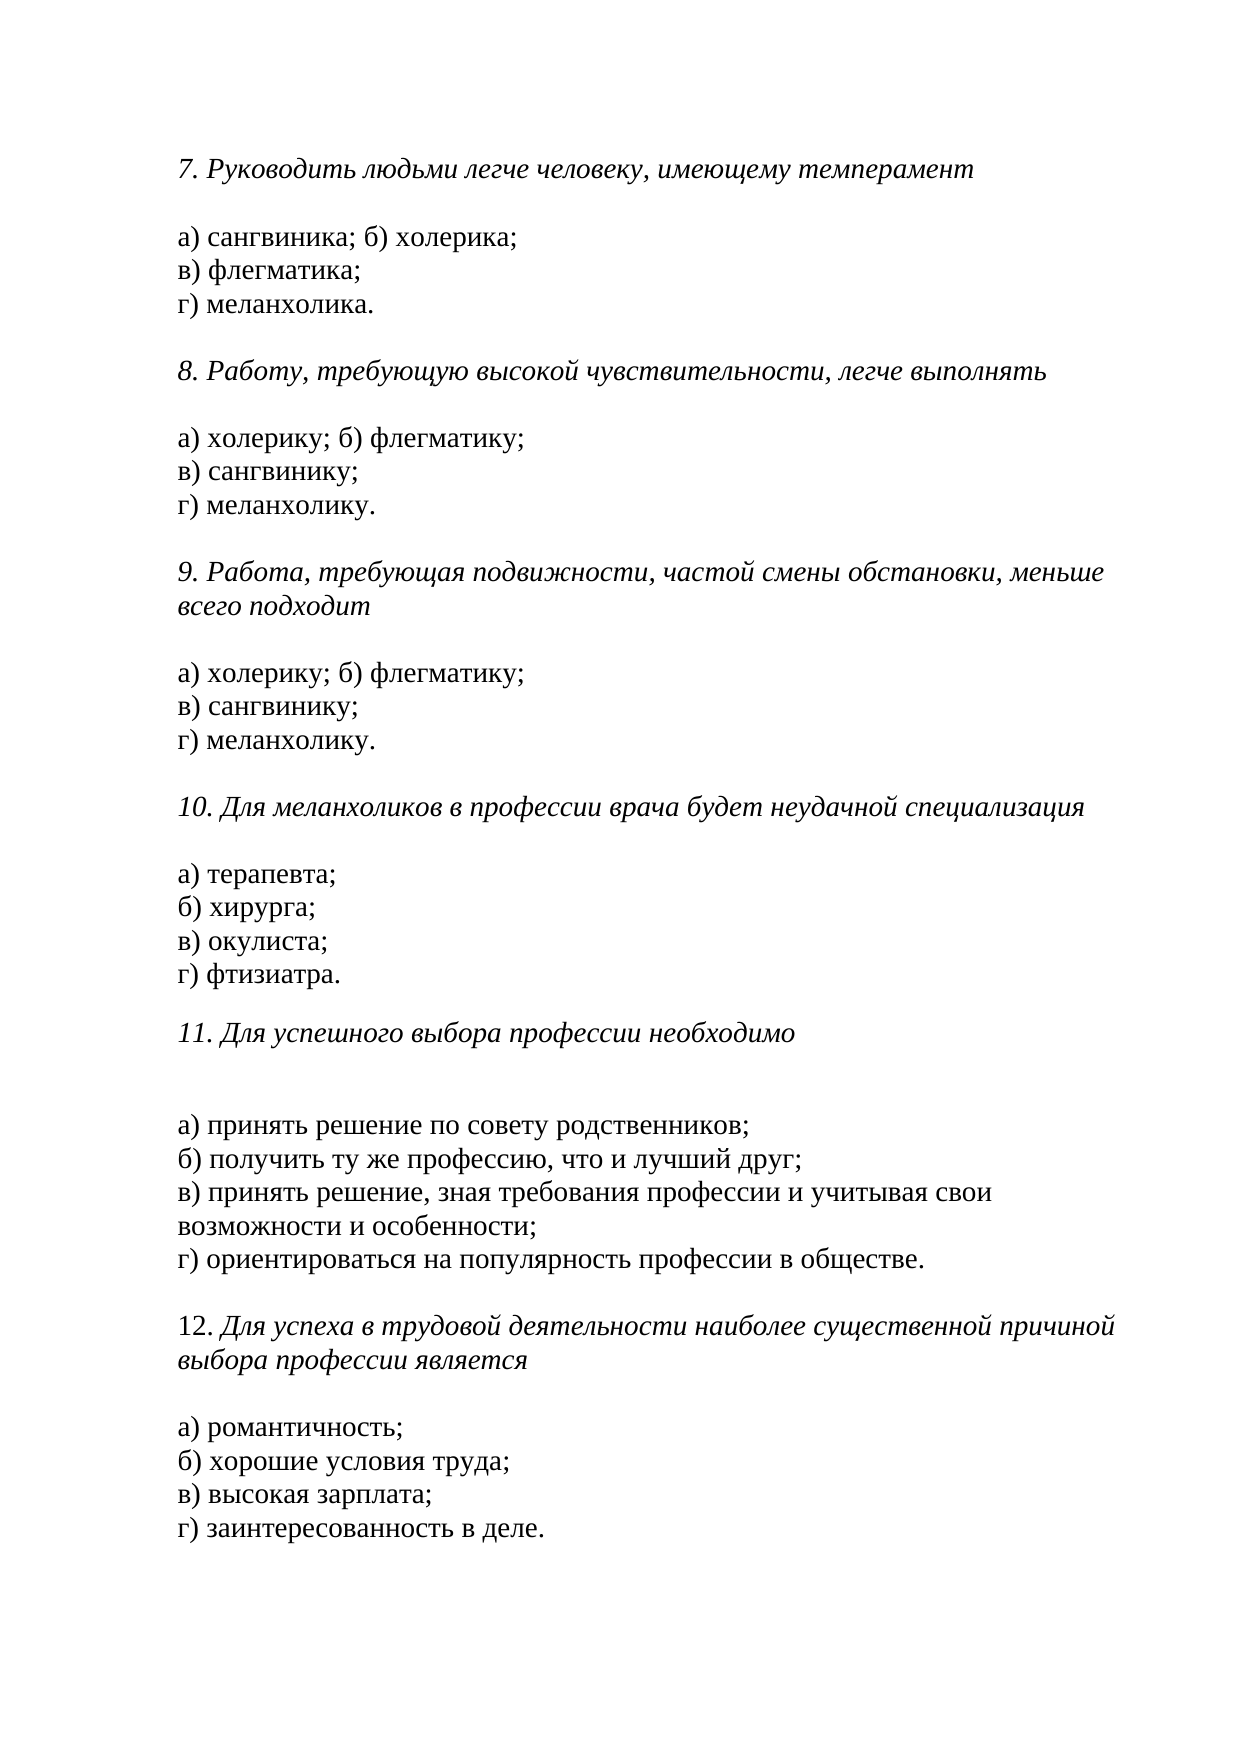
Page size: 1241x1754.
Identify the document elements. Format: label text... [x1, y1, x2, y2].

text в) сангвинику; [177, 453, 1152, 487]
text г) заинтересованность в деле. [177, 1510, 1152, 1543]
text 9. Работа, требующая подвижности, частой смены обстановки, меньше всего подходит [177, 554, 1152, 621]
text в) флегматика; [177, 252, 1152, 286]
text 8. Работу, требующую высокой чувствительности, легче выполнять [177, 353, 1152, 386]
text 12. Для успеха в трудовой деятельности наиболее существенной причиной выбора профессии является [177, 1308, 1152, 1376]
text а) холерику; б) флегматику; [177, 655, 1152, 688]
text в) принять решение, зная требования профессии и учитывая свои возможности и особенности; [177, 1174, 1152, 1241]
text в) сангвинику; [177, 688, 1152, 722]
text а) терапевта; [177, 856, 1152, 889]
text а) принять решение по совету родственников; [177, 1107, 1152, 1141]
text 7. Руководить людьми легче человеку, имеющему темперамент [177, 152, 1152, 185]
text б) хирурга; [177, 889, 1152, 923]
text г) ориентироваться на популярность профессии в обществе. [177, 1241, 1152, 1275]
text в) высокая зарплата; [177, 1476, 1152, 1510]
text г) меланхолику. [177, 487, 1152, 521]
text 10. Для меланхоликов в профессии врача будет неудачной специализация [177, 789, 1152, 822]
text б) получить ту же профессию, что и лучший друг; [177, 1141, 1152, 1174]
text а) сангвиника; б) холерика; [177, 219, 1152, 252]
text а) романтичность; [177, 1409, 1152, 1443]
text г) меланхолику. [177, 722, 1152, 755]
text г) фтизиатра. [177, 957, 1152, 990]
text в) окулиста; [177, 923, 1152, 957]
text б) хорошие условия труда; [177, 1443, 1152, 1476]
text г) меланхолика. [177, 286, 1152, 319]
text а) холерику; б) флегматику; [177, 420, 1152, 453]
text 11. Для успешного выбора профессии необходимо [177, 1015, 1152, 1049]
